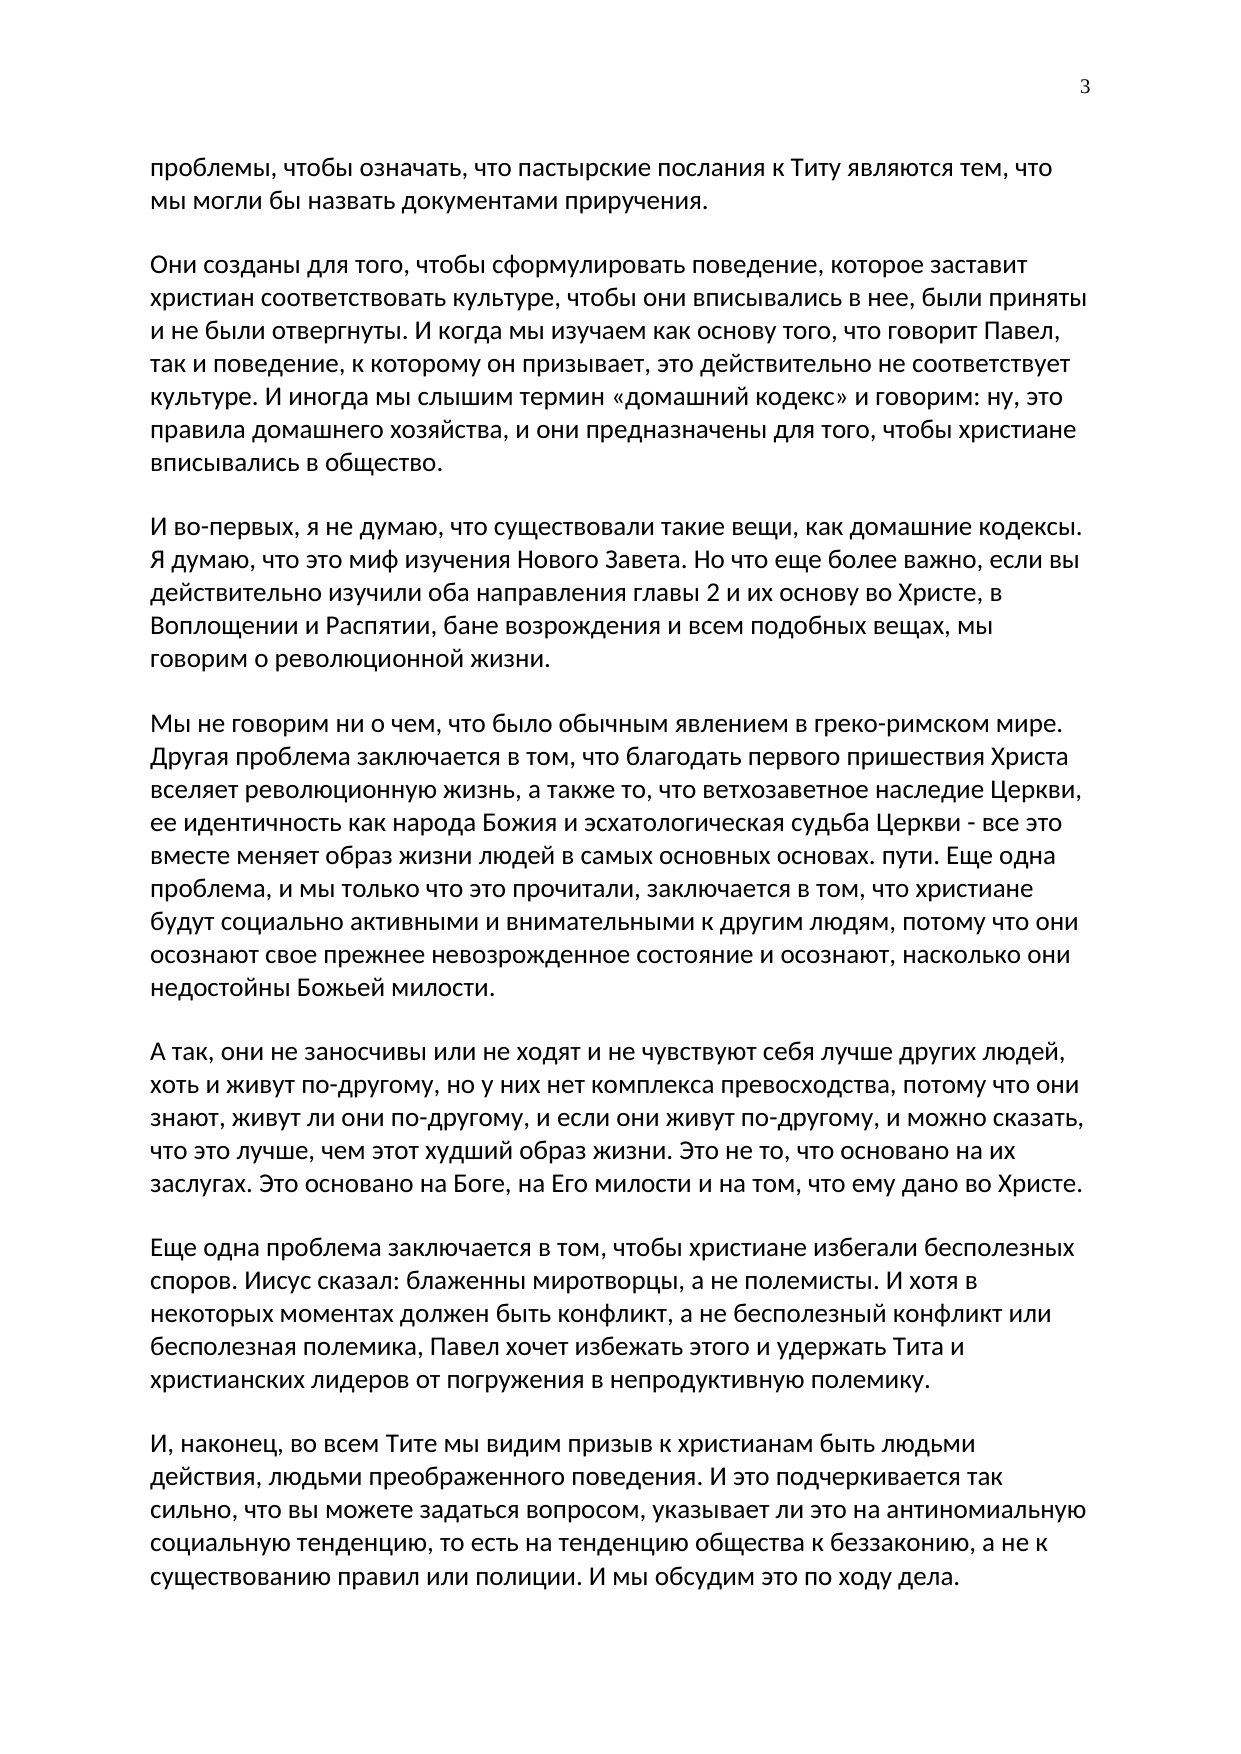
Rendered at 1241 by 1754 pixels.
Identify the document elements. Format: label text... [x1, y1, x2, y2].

text И во-первых, я не думаю, что существовали такие вещи, как домашние кодексы. Я думаю, что это миф изучения Нового Завета. Но что еще более важно, если вы действительно изучили оба направления главы 2 и их основу во Христе, в Воплощении и Распятии, бане возрождения и всем подобных вещах, мы говорим о революционной жизни. [150, 509, 1090, 674]
text Еще одна проблема заключается в том, чтобы христиане избегали бесполезных споров. Иисус сказал: блаженны миротворцы, а не полемисты. И хотя в некоторых моментах должен быть конфликт, а не бесполезный конфликт или бесполезная полемика, Павел хочет избежать этого и удержать Тита и христианских лидеров от погружения в непродуктивную полемику. [150, 1230, 1090, 1395]
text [150, 150, 1090, 216]
text Мы не говорим ни о чем, что было обычным явлением в греко-римском мире. Другая проблема заключается в том, что благодать первого пришествия Христа вселяет революционную жизнь, а также то, что ветхозаветное наследие Церкви, ее идентичность как народа Божия и эсхатологическая судьба Церкви - все это вместе меняет образ жизни людей в самых основных основах. пути. Еще одна проблема, и мы только что это прочитали, заключается в том, что христиане будут социально активными и внимательными к другим людям, потому что они осознают свое прежнее невозрожденное состояние и осознают, насколько они недостойны Божьей милости. [150, 706, 1090, 1003]
text А так, они не заносчивы или не ходят и не чувствуют себя лучше других людей, хоть и живут по-другому, но у них нет комплекса превосходства, потому что они знают, живут ли они по-другому, и если они живут по-другому, и можно сказать, что это лучше, чем этот худший образ жизни. Это не то, что основано на их заслугах. Это основано на Боге, на Его милости и на том, что ему дано во Христе. [150, 1034, 1090, 1199]
text Они созданы для того, чтобы сформулировать поведение, которое заставит христиан соответствовать культуре, чтобы они вписывались в нее, были приняты и не были отвергнуты. И когда мы изучаем как основу того, что говорит Павел, так и поведение, к которому он призывает, это действительно не соответствует культуре. И иногда мы слышим термин «домашний кодекс» и говорим: ну, это правила домашнего хозяйства, и они предназначены для того, чтобы христиане вписывались в общество. [150, 247, 1090, 478]
text И, наконец, во всем Тите мы видим призыв к христианам быть людьми действия, людьми преображенного поведения. И это подчеркивается так сильно, что вы можете задаться вопросом, указывает ли это на антиномиальную социальную тенденцию, то есть на тенденцию общества к беззаконию, а не к существованию правил или полиции. И мы обсудим это по ходу дела. [150, 1427, 1090, 1592]
